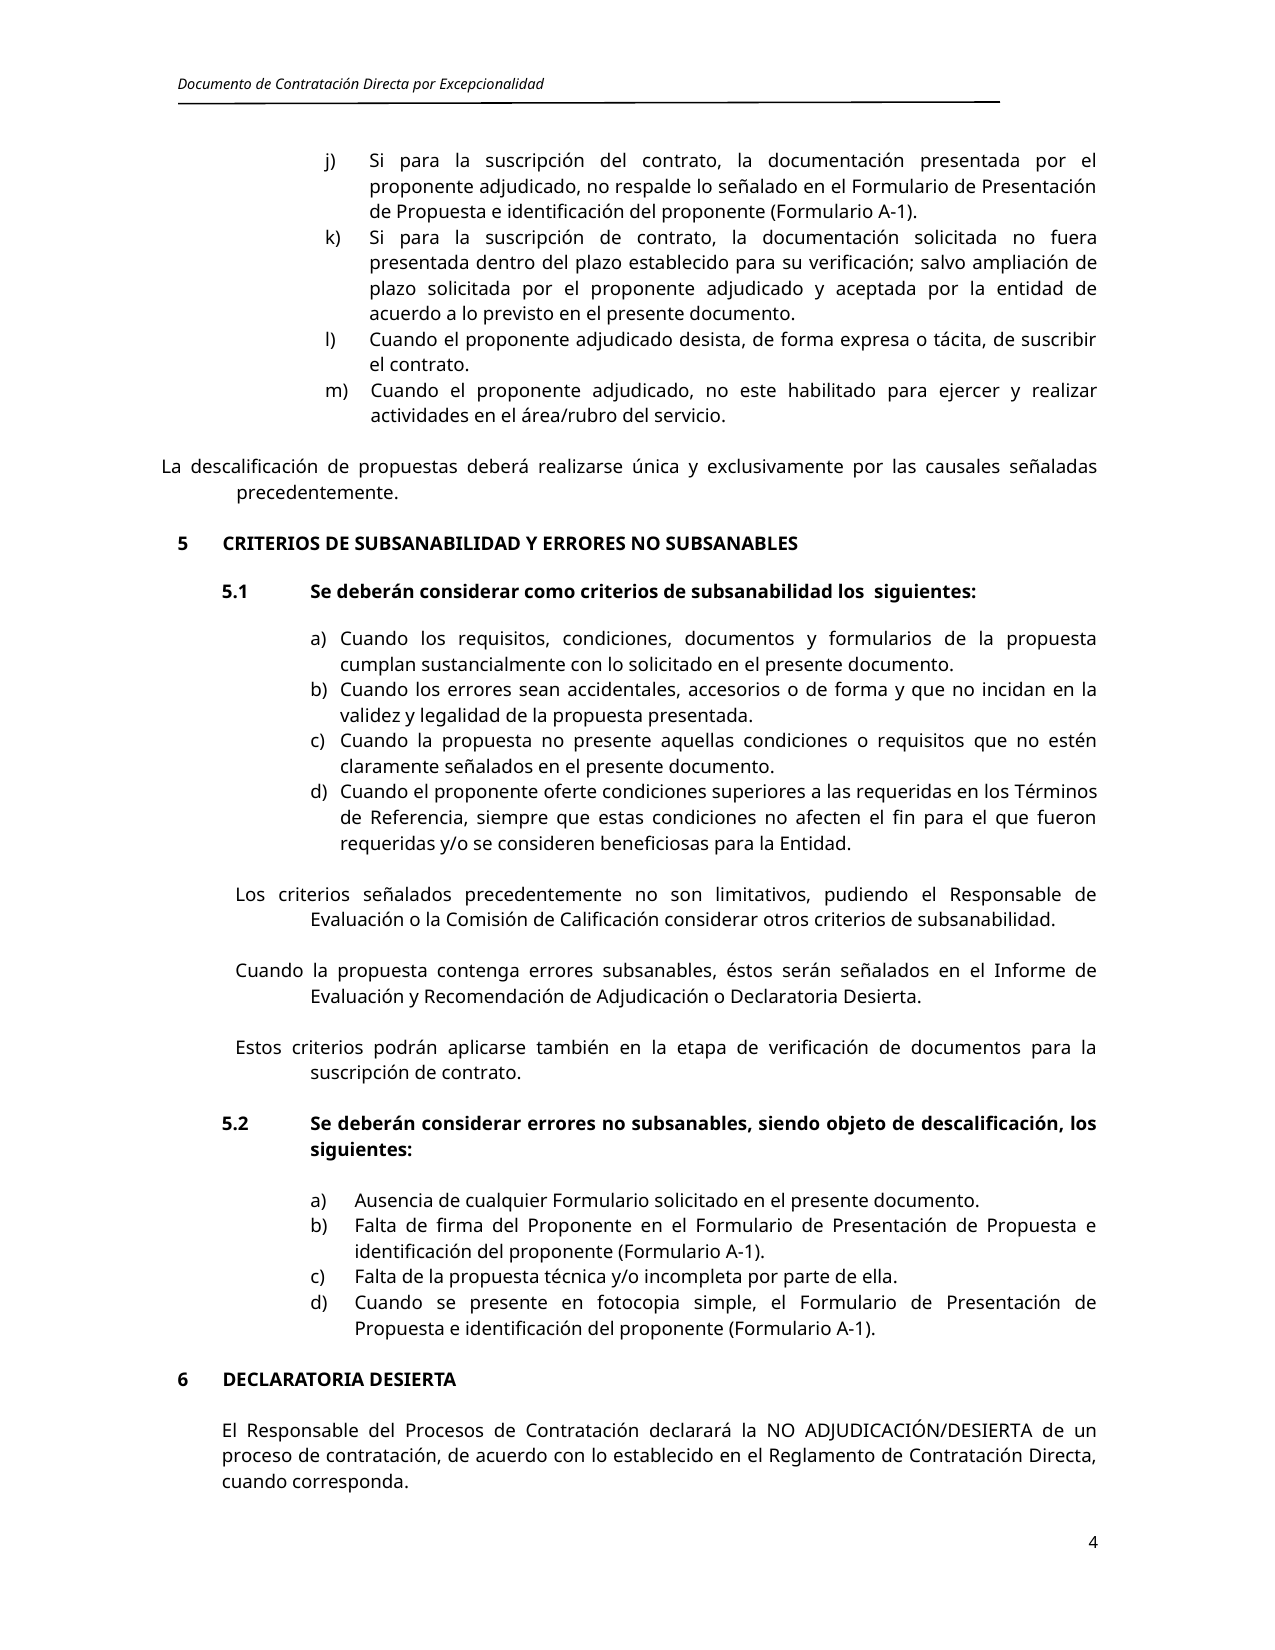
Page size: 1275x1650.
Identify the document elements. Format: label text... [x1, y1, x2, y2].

list Se deberán considerar errores no subsanables, siendo objeto de descalificación, los siguientes: [222, 1111, 1098, 1162]
list Cuando se presente en fotocopia simple, el Formulario de Presentación de Propuesta e identificación del proponente (Formulario A-1). [310, 1289, 1098, 1340]
list Cuando la propuesta no presente aquellas condiciones o requisitos que no estén claramente señalados en el presente documento. [310, 728, 1098, 779]
text Cuando la propuesta contenga errores subsanables, éstos serán señalados en el Informe de Evaluación y Recomendación de Adjudicación o Declaratoria Desierta. [235, 957, 1098, 1008]
title DECLARATORIA DESIERTA [177, 1366, 1098, 1391]
list Cuando los errores sean accidentales, accesorios o de forma y que no incidan en la validez y legalidad de la propuesta presentada. [310, 677, 1098, 728]
list Falta de firma del Proponente en el Formulario de Presentación de Propuesta e identificación del proponente (Formulario A-1). [310, 1213, 1098, 1264]
title CRITERIOS DE SUBSANABILIDAD Y ERRORES NO SUBSANABLES [177, 530, 1098, 556]
list Cuando el proponente adjudicado, no este habilitado para ejercer y realizar actividades en el área/rubro del servicio. [325, 377, 1098, 428]
list Cuando el proponente adjudicado desista, de forma expresa o tácita, de suscribir el contrato. [325, 326, 1098, 377]
list Si para la suscripción del contrato, la documentación presentada por el proponente adjudicado, no respalde lo señalado en el Formulario de Presentación de Propuesta e identificación del proponente (Formulario A-1). [325, 148, 1098, 224]
text Los criterios señalados precedentemente no son limitativos, pudiendo el Responsable de Evaluación o la Comisión de Calificación considerar otros criterios de subsanabilidad. [235, 881, 1098, 932]
list Si para la suscripción de contrato, la documentación solicitada no fuera presentada dentro del plazo establecido para su verificación; salvo ampliación de plazo solicitada por el proponente adjudicado y aceptada por la entidad de acuerdo a lo previsto en el presente documento. [325, 224, 1098, 326]
text Estos criterios podrán aplicarse también en la etapa de verificación de documentos para la suscripción de contrato. [235, 1034, 1098, 1085]
list Ausencia de cualquier Formulario solicitado en el presente documento. [310, 1187, 1098, 1213]
list Falta de la propuesta técnica y/o incompleta por parte de ella. [310, 1264, 1098, 1289]
list Cuando los requisitos, condiciones, documentos y formularios de la propuesta cumplan sustancialmente con lo solicitado en el presente documento. [310, 626, 1098, 677]
list Se deberán considerar como criterios de subsanabilidad los siguientes: [222, 579, 1098, 604]
list Cuando el proponente oferte condiciones superiores a las requeridas en los Términos de Referencia, siempre que estas condiciones no afecten el fin para el que fueron requeridas y/o se consideren beneficiosas para la Entidad. [310, 779, 1098, 855]
text El Responsable del Procesos de Contratación declarará la NO ADJUDICACIÓN/DESIERTA de un proceso de contratación, de acuerdo con lo establecido en el Reglamento de Contratación Directa, cuando corresponda. [222, 1417, 1098, 1493]
text La descalificación de propuestas deberá realizarse única y exclusivamente por las causales señaladas precedentemente. [161, 454, 1098, 505]
